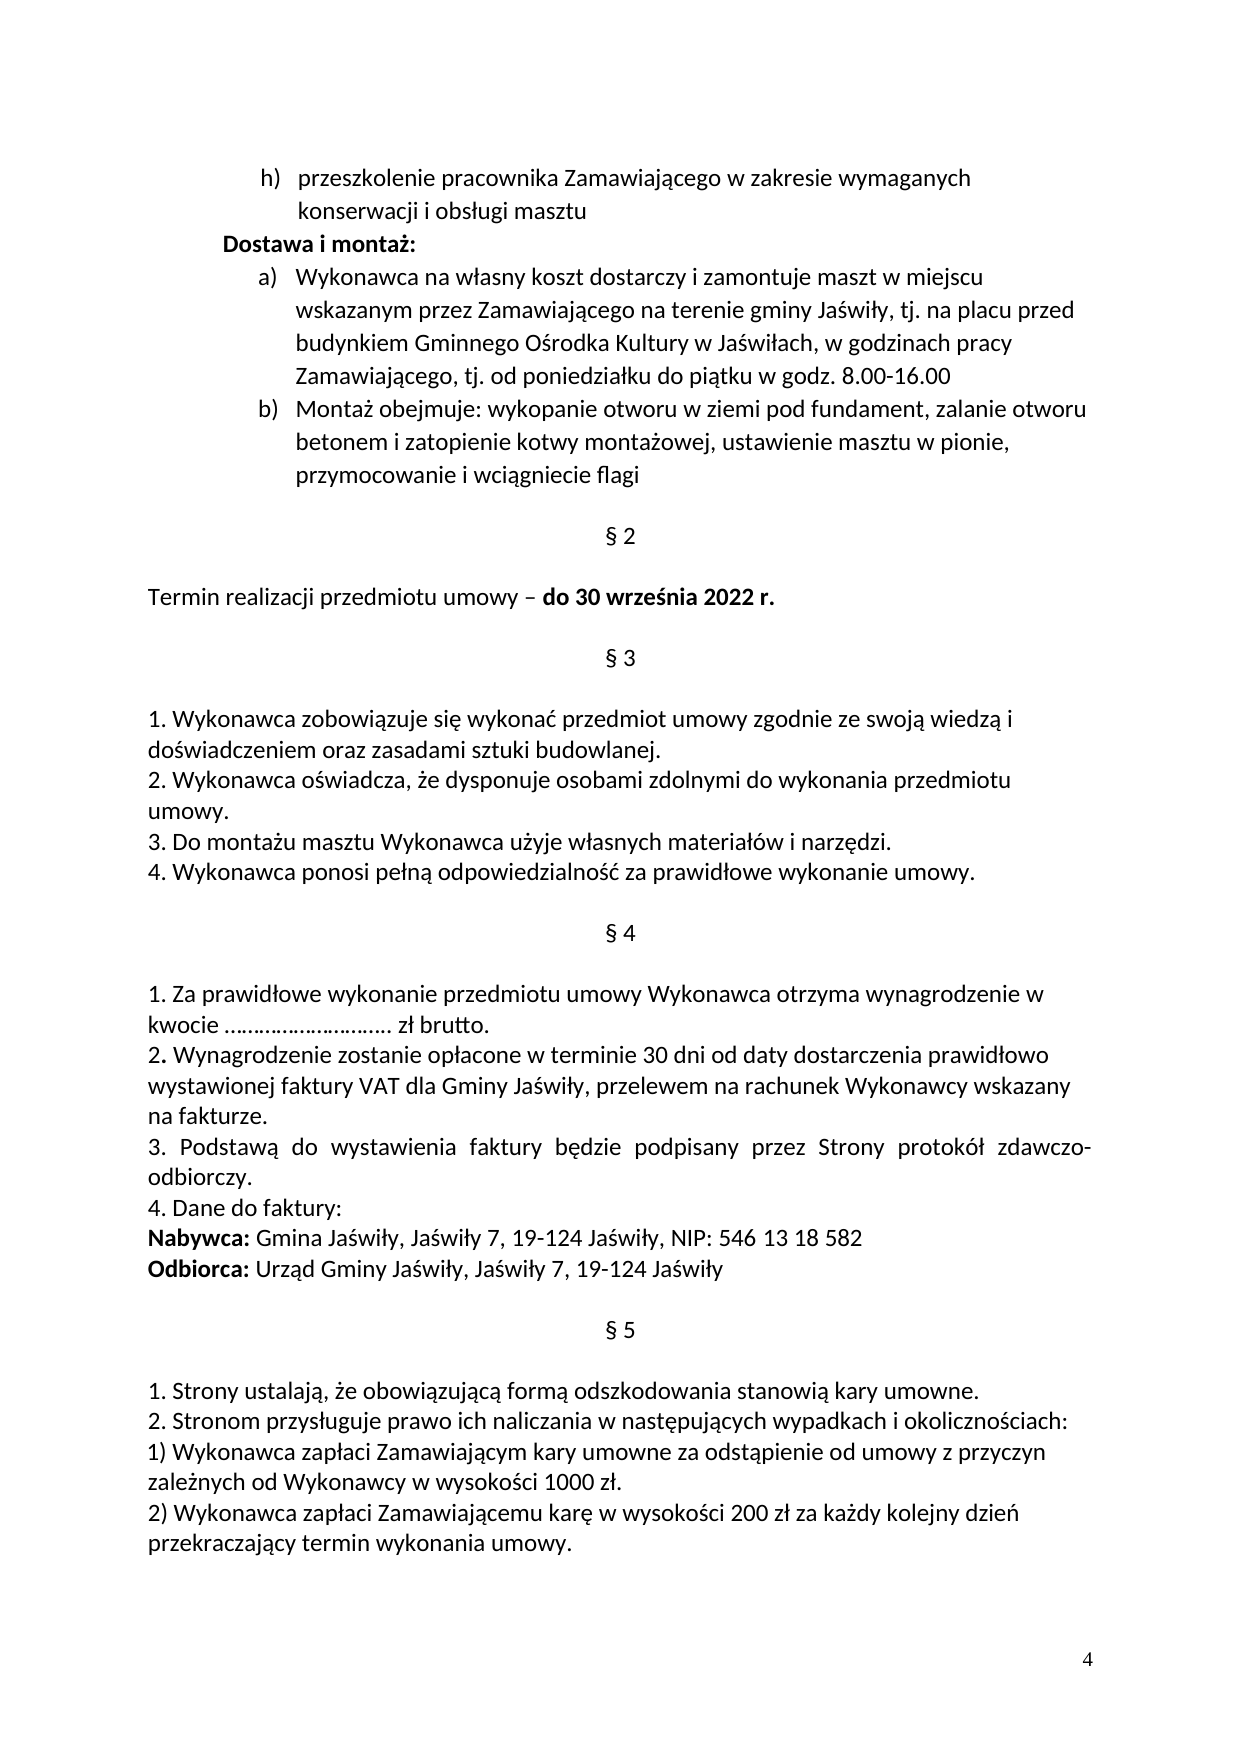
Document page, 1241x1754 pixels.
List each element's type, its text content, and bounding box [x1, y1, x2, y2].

text 4. Dane do faktury: [148, 1192, 1092, 1222]
text 2) Wykonawca zapłaci Zamawiającemu karę w wysokości 200 zł za każdy kolejny dzień przekraczający termin wykonania umowy. [148, 1497, 1092, 1558]
text 3. Do montażu masztu Wykonawca użyje własnych materiałów i narzędzi. [148, 826, 1092, 856]
text 1. Strony ustalają, że obowiązującą formą odszkodowania stanowią kary umowne. [148, 1375, 1092, 1406]
text § 3 [148, 642, 1092, 673]
list Wykonawca na własny koszt dostarczy i zamontuje maszt w miejscu wskazanym przez Zamawiającego na terenie gminy Jaświły, tj. na placu przed budynkiem Gminnego Ośrodka Kultury w Jaświłach, w godzinach pracy Zamawiającego, tj. od poniedziałku do piątku w godz. 8.00-16.00 [258, 261, 1092, 391]
text 1. Wykonawca zobowiązuje się wykonać przedmiot umowy zgodnie ze swoją wiedzą i doświadczeniem oraz zasadami sztuki budowlanej. [148, 703, 1092, 764]
text Odbiorca: Urząd Gminy Jaświły, Jaświły 7, 19-124 Jaświły [148, 1253, 1092, 1283]
text § 2 [148, 520, 1092, 551]
list przeszkolenie pracownika Zamawiającego w zakresie wymaganych konserwacji i obsługi masztu [260, 162, 1092, 226]
text 2. Wykonawca oświadcza, że dysponuje osobami zdolnymi do wykonania przedmiotu umowy. [148, 764, 1092, 826]
list Dostawa i montaż: [223, 228, 1092, 259]
text § 4 [148, 917, 1092, 948]
text Termin realizacji przedmiotu umowy – do 30 września 2022 r. [148, 581, 1092, 612]
text 2. Wynagrodzenie zostanie opłacone w terminie 30 dni od daty dostarczenia prawidłowo wystawionej faktury VAT dla Gminy Jaświły, przelewem na rachunek Wykonawcy wskazany na fakturze. [148, 1039, 1092, 1131]
text 2. Stronom przysługuje prawo ich naliczania w następujących wypadkach i okolicznościach: [148, 1406, 1092, 1436]
text 3. Podstawą do wystawienia faktury będzie podpisany przez Strony protokół zdawczo-odbiorczy. [148, 1131, 1092, 1192]
list Montaż obejmuje: wykopanie otworu w ziemi pod fundament, zalanie otworu betonem i zatopienie kotwy montażowej, ustawienie masztu w pionie, przymocowanie i wciągniecie flagi [258, 393, 1092, 489]
text 1. Za prawidłowe wykonanie przedmiotu umowy Wykonawca otrzyma wynagrodzenie w kwocie ……………………….. zł brutto. [148, 978, 1092, 1039]
text Nabywca: Gmina Jaświły, Jaświły 7, 19-124 Jaświły, NIP: 546 13 18 582 [148, 1222, 1092, 1253]
text 4. Wykonawca ponosi pełną odpowiedzialność za prawidłowe wykonanie umowy. [148, 856, 1092, 887]
text § 5 [148, 1314, 1092, 1344]
text 1) Wykonawca zapłaci Zamawiającym kary umowne za odstąpienie od umowy z przyczyn zależnych od Wykonawcy w wysokości 1000 zł. [118, 1436, 1092, 1497]
